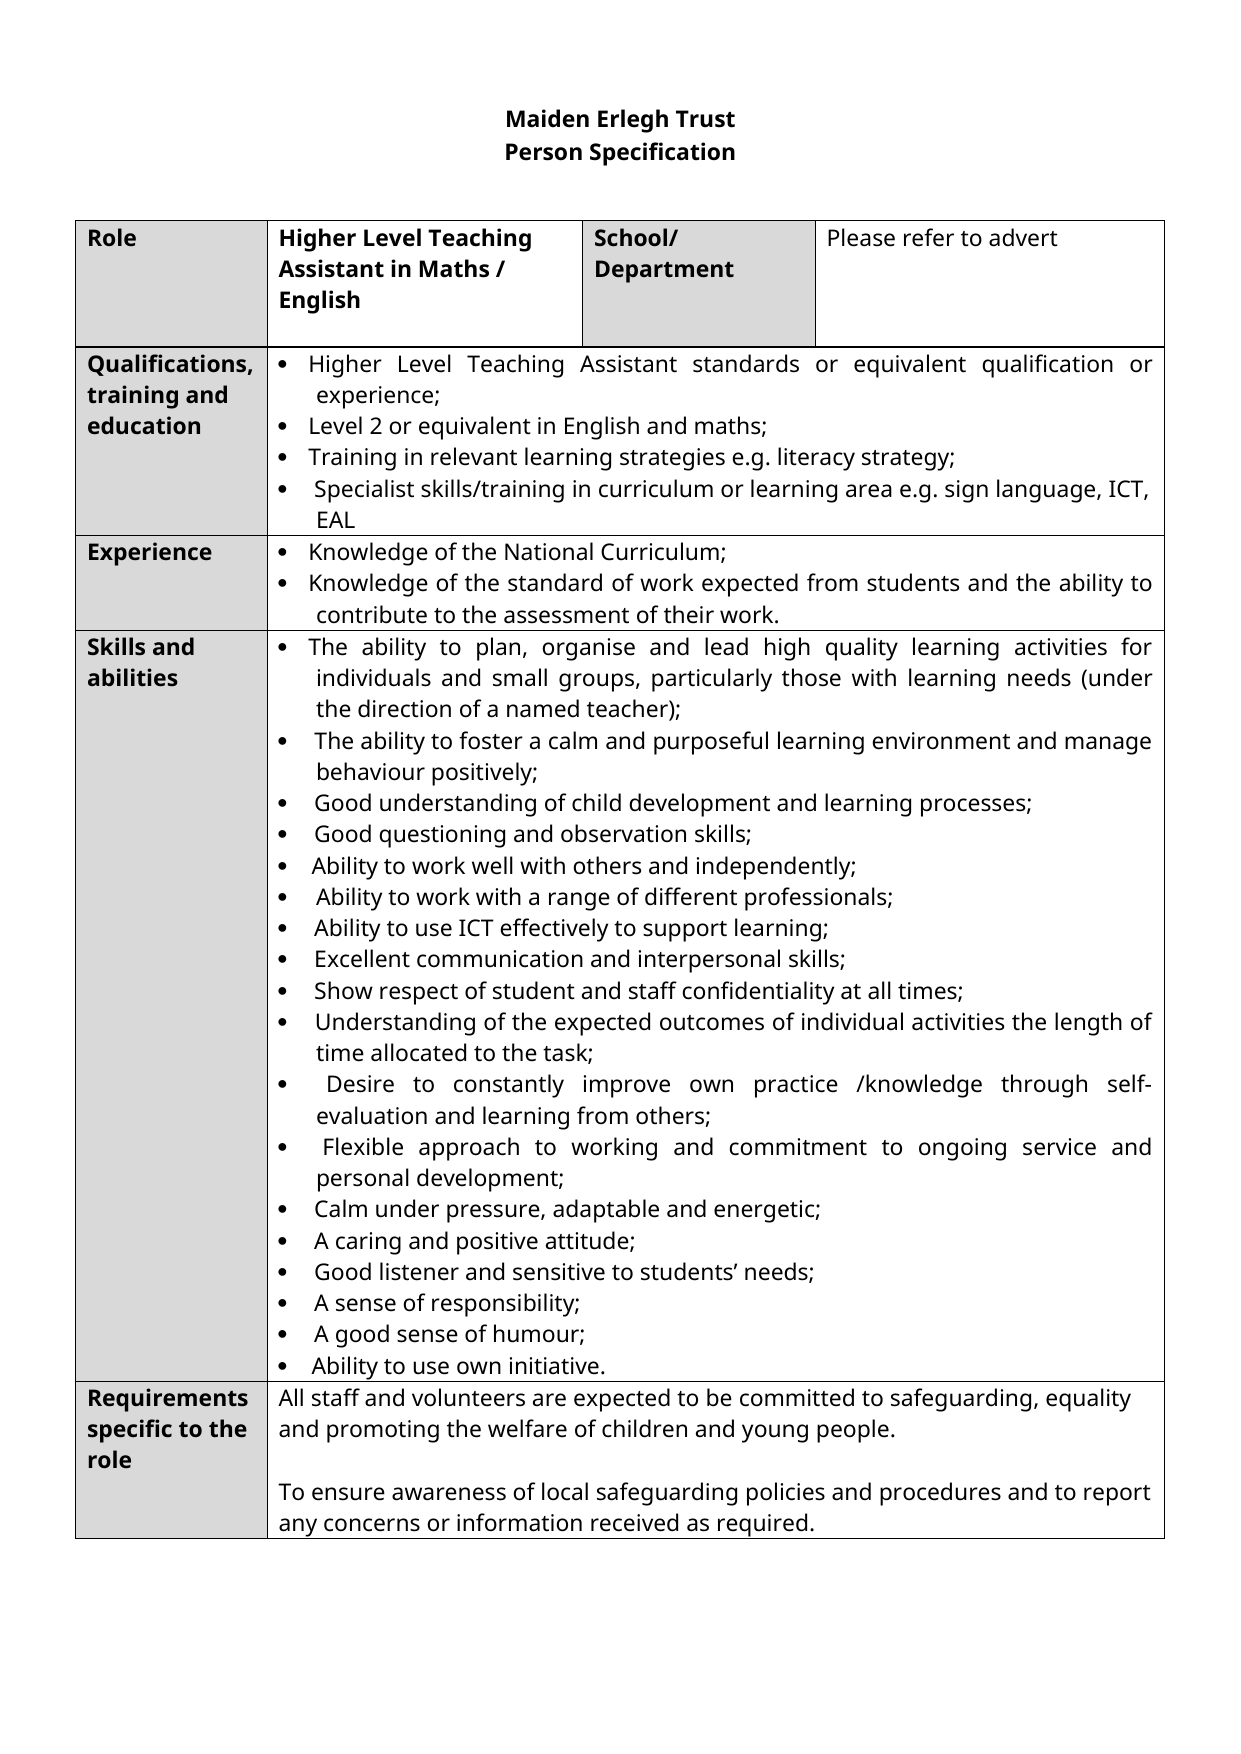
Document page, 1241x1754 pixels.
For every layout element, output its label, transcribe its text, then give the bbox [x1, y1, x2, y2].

table_cell Higher Level Teaching Assistant standards or equivalent qualification or experience; Level 2 or equivalent in English and maths; Training in relevant learning strategies e.g. literacy strategy; Specialist skills/training in curriculum or learning area e.g. sign language, ICT, EAL [268, 348, 1164, 535]
table_cell Knowledge of the National Curriculum; Knowledge of the standard of work expected from students and the ability to contribute to the assessment of their work. [268, 536, 1164, 630]
text Person Specification [75, 136, 1165, 167]
table_cell The ability to plan, organise and lead high quality learning activities for individuals and small groups, particularly those with learning needs (under the direction of a named teacher); The ability to foster a calm and purposeful learning environment and manage behaviour positively; Good understanding of child development and learning processes; Good questioning and observation skills; Ability to work well with others and independently; Ability to work with a range of different professionals; Ability to use ICT effectively to support learning; Excellent communication and interpersonal skills; Show respect of student and staff confidentiality at all times; Understanding of the expected outcomes of individual activities the length of time allocated to the task; Desire to constantly improve own practice /knowledge through self-evaluation and learning from others; Flexible approach to working and commitment to ongoing service and personal development; Calm under pressure, adaptable and energetic; A caring and positive attitude; Good listener and sensitive to students’ needs; A sense of responsibility; A good sense of humour; Ability to use own initiative. [268, 631, 1164, 1381]
table_cell Qualifications, training and education [76, 348, 267, 535]
table_cell Requirements specific to the role [76, 1382, 267, 1538]
text Maiden Erlegh Trust [75, 102, 1165, 134]
table_header Higher Level Teaching Assistant in Maths / English [268, 221, 582, 346]
table_cell All staff and volunteers are expected to be committed to safeguarding, equality and promoting the welfare of children and young people. To ensure awareness of local safeguarding policies and procedures and to report any concerns or information received as required. [268, 1382, 1164, 1538]
table_header Please refer to advert [816, 221, 1164, 346]
table_header School/Department [583, 221, 815, 346]
table_header Role [76, 221, 267, 346]
table_cell Skills and abilities [76, 631, 267, 1381]
table_cell Experience [76, 536, 267, 630]
